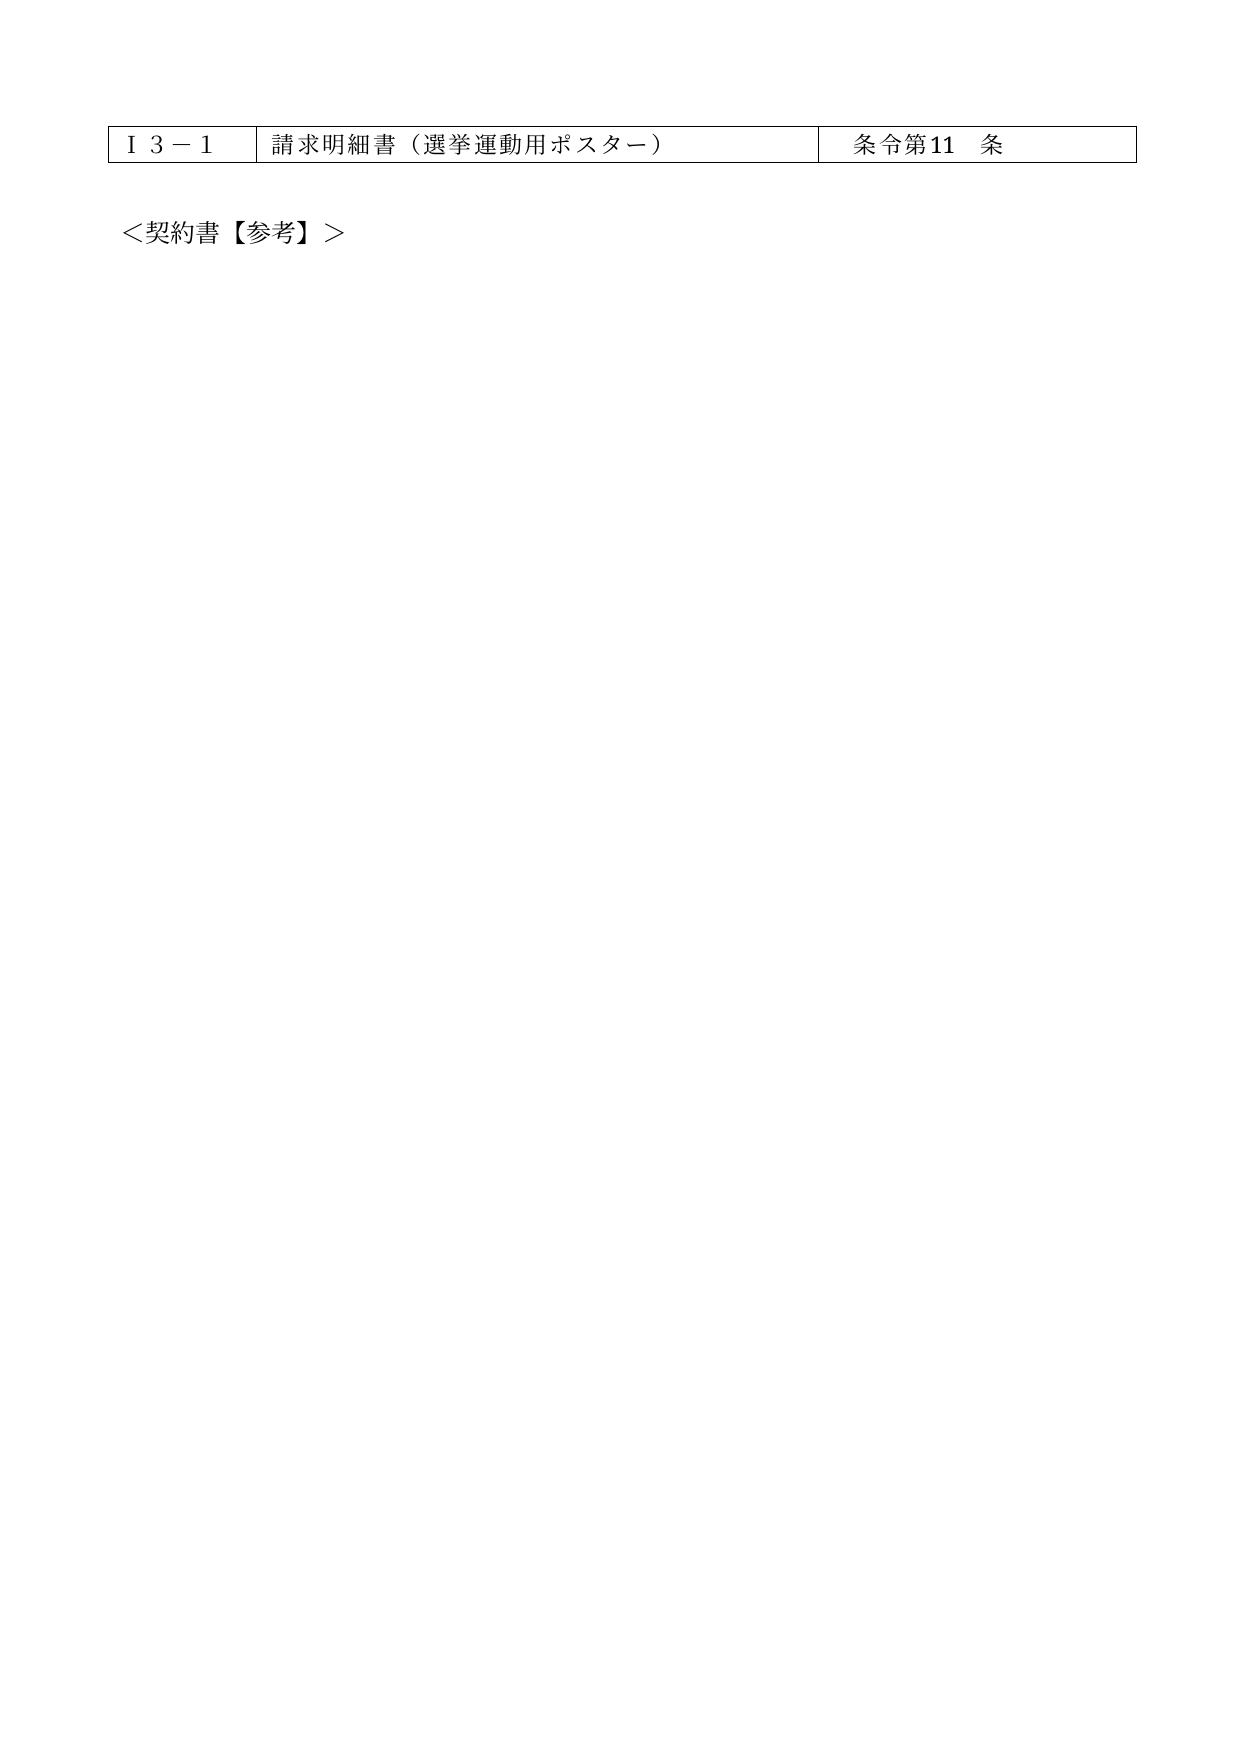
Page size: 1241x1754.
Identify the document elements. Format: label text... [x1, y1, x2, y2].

table_cell 条令第11条 [819, 127, 1136, 162]
text ＜契約書【参考】＞ [120, 197, 1132, 266]
table_cell Ｉ３－１ [109, 127, 256, 162]
table_cell 請求明細書（選挙運動用ポスター） [257, 127, 818, 162]
